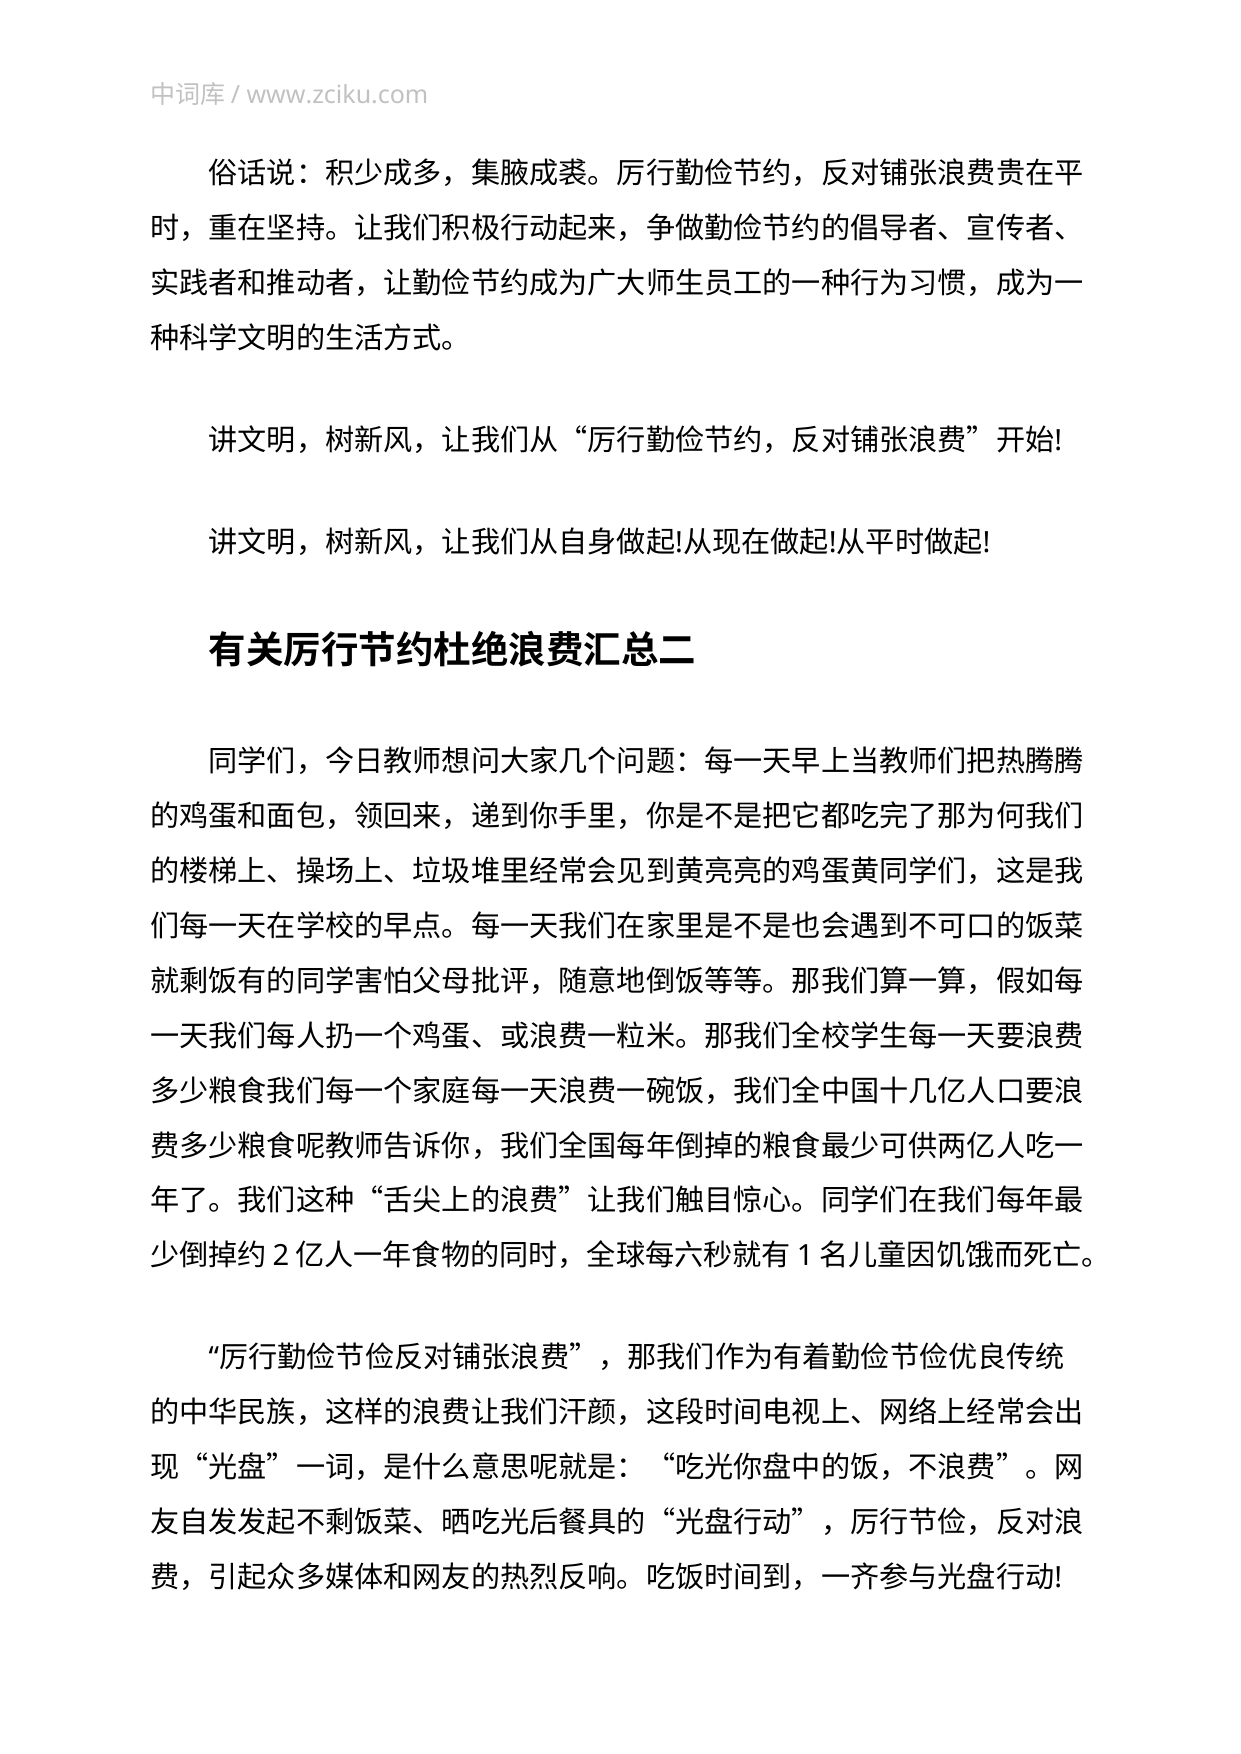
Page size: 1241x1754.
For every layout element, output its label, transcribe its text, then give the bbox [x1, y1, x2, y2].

text 有关厉行节约杜绝浪费汇总二 [150, 620, 1090, 675]
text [150, 1334, 1090, 1596]
text 讲文明，树新风，让我们从“厉行勤俭节约，反对铺张浪费”开始! [150, 416, 1090, 459]
text 俗话说：积少成多，集腋成裘。厉行勤俭节约，反对铺张浪费贵在平时，重在坚持。让我们积极行动起来，争做勤俭节约的倡导者、宣传者、实践者和推动者，让勤俭节约成为广大师生员工的一种行为习惯，成为一种科学文明的生活方式。 [150, 150, 1090, 357]
text 讲文明，树新风，让我们从自身做起!从现在做起!从平时做起! [150, 518, 1090, 561]
text 同学们，今日教师想问大家几个问题：每一天早上当教师们把热腾腾的鸡蛋和面包，领回来，递到你手里，你是不是把它都吃完了那为何我们的楼梯上、操场上、垃圾堆里经常会见到黄亮亮的鸡蛋黄同学们，这是我们每一天在学校的早点。每一天我们在家里是不是也会遇到不可口的饭菜就剩饭有的同学害怕父母批评，随意地倒饭等等。那我们算一算，假如每一天我们每人扔一个鸡蛋、或浪费一粒米。那我们全校学生每一天要浪费多少粮食我们每一个家庭每一天浪费一碗饭，我们全中国十几亿人口要浪费多少粮食呢教师告诉你，我们全国每年倒掉的粮食最少可供两亿人吃一年了。我们这种“舌尖上的浪费”让我们触目惊心。同学们在我们每年最少倒掉约2亿人一年食物的同时，全球每六秒就有1名儿童因饥饿而死亡。 [150, 738, 1090, 1274]
